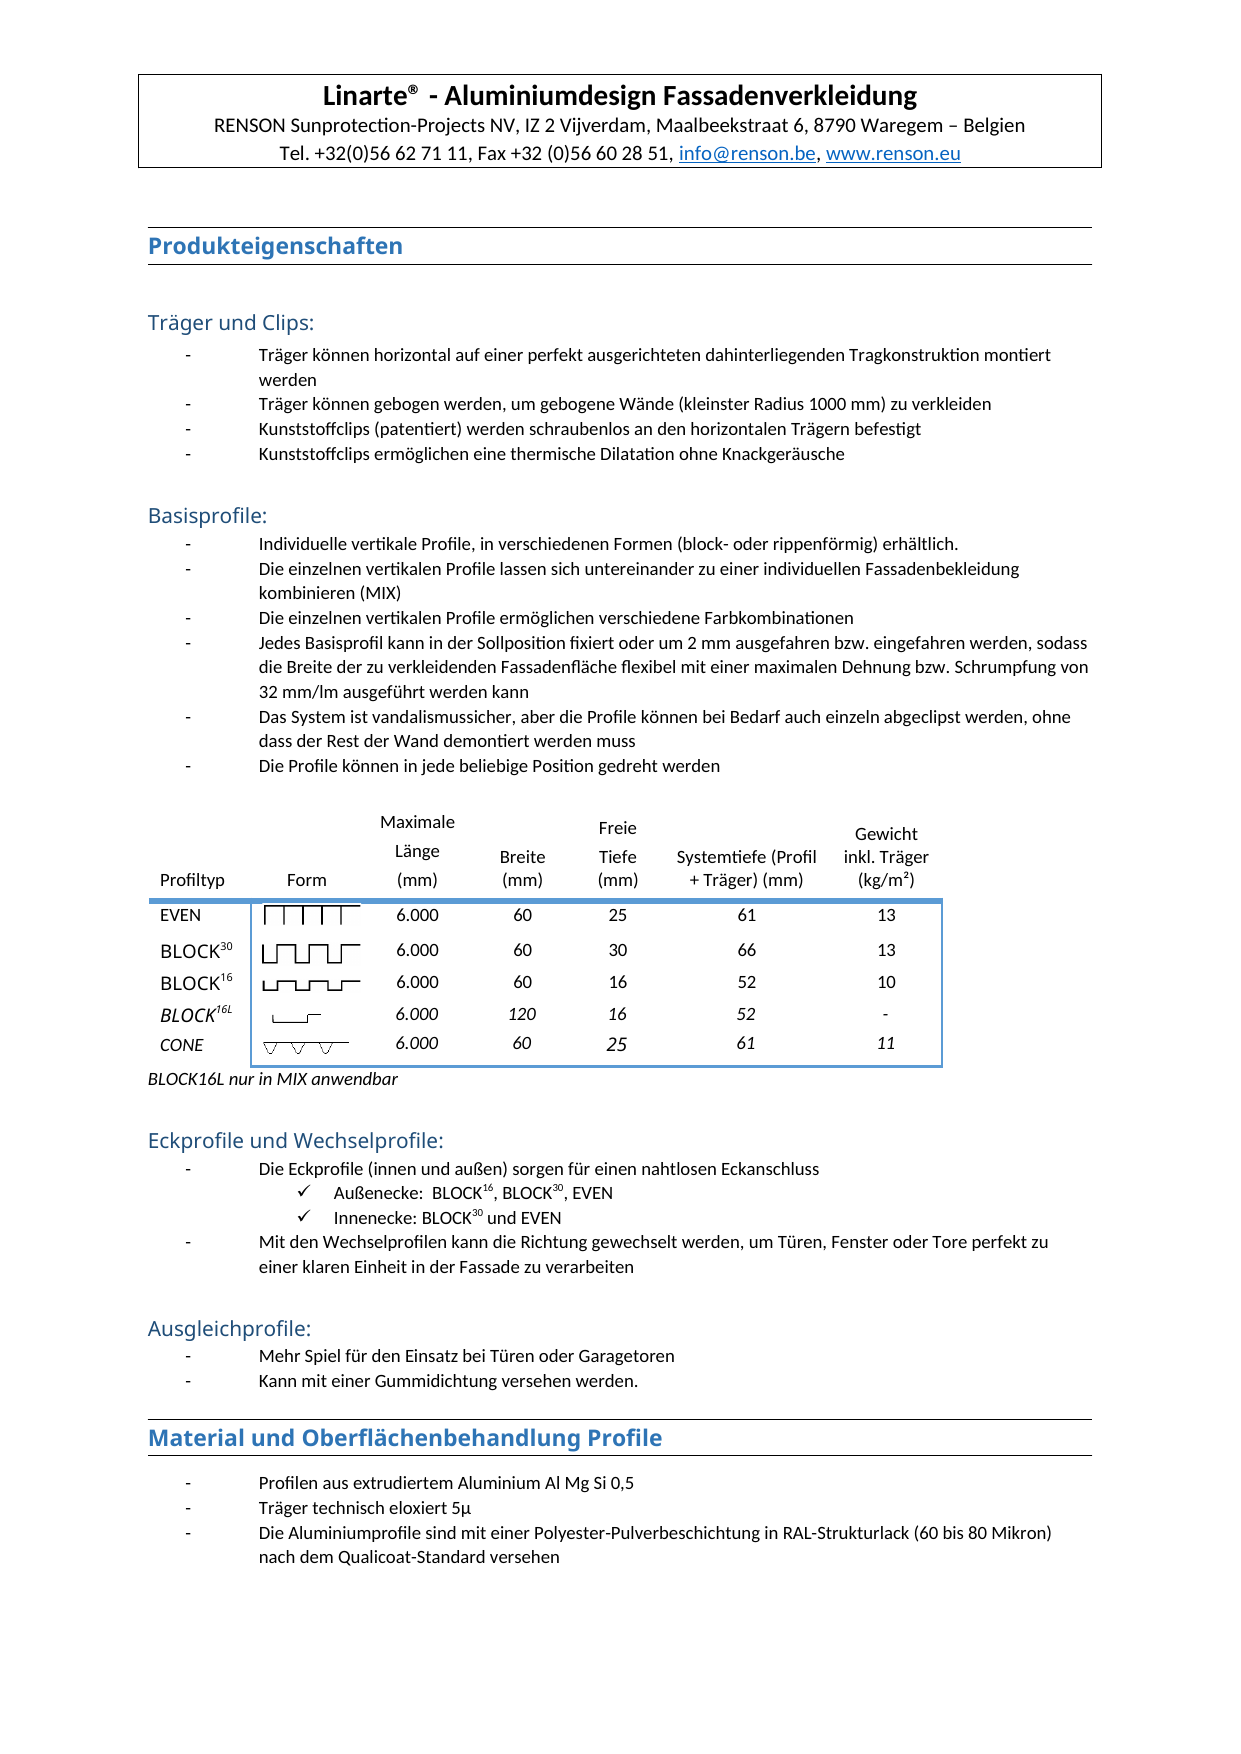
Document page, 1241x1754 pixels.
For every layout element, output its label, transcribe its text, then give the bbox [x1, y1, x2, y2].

table_cell 16 25 [573, 1002, 663, 1065]
table_cell [252, 938, 362, 970]
table_header Profiltyp [149, 810, 251, 897]
table_cell 13 [830, 938, 941, 970]
table_cell 25 [573, 904, 663, 938]
list Mit den Wechselprofilen kann die Richtung gewechselt werden, um Türen, Fenster oder Tore perfekt zu einer klaren Einheit in der Fassade zu verarbeiten [185, 1231, 1092, 1306]
list Das System ist vandalismussicher, aber die Profile können bei Bedarf auch einzeln abgeclipst werden, ohne dass der Rest der Wand demontiert werden muss [185, 705, 1092, 752]
table_cell [252, 970, 362, 1002]
table_cell 16 [573, 970, 663, 1002]
list Die Aluminiumprofile sind mit einer Polyester-Pulverbeschichtung in RAL-Strukturlack (60 bis 80 Mikron) nach dem Qualicoat-Standard versehen [185, 1521, 1092, 1568]
list Kann mit einer Gummidichtung versehen werden. [185, 1369, 1092, 1392]
list Außenecke: BLOCK16, BLOCK30, EVEN [296, 1181, 1092, 1204]
table_cell 52 [663, 970, 830, 1002]
table_cell 120 60 [472, 1002, 573, 1065]
list Träger können gebogen werden, um gebogene Wände (kleinster Radius 1000 mm) zu verkleiden [185, 392, 1092, 415]
table_cell 66 [663, 938, 830, 970]
list Die einzelnen vertikalen Profile lassen sich untereinander zu einer individuellen Fassadenbekleidung kombinieren (MIX) [185, 557, 1092, 604]
list Profilen aus extrudiertem Aluminium Al Mg Si 0,5 [185, 1471, 1092, 1494]
list Mehr Spiel für den Einsatz bei Türen oder Garagetoren [185, 1344, 1092, 1367]
table_cell [252, 1002, 362, 1065]
table_cell 10 [830, 970, 941, 1002]
picture [261, 1034, 352, 1059]
table_cell 13 [830, 904, 941, 938]
text BLOCK16L nur in MIX anwendbar [148, 1067, 1092, 1118]
list Innenecke: BLOCK30 und EVEN [296, 1206, 1092, 1229]
table_cell BLOCK30 [149, 938, 250, 970]
table_cell 61 [663, 904, 830, 938]
table_cell - 11 [830, 1002, 941, 1065]
list Jedes Basisprofil kann in der Sollposition fixiert oder um 2 mm ausgefahren bzw. eingefahren werden, sodass die Breite der zu verkleidenden Fassadenfläche flexibel mit einer maximalen Dehnung bzw. Schrumpfung von 32 mm/lm ausgeführt werden kann [185, 631, 1092, 703]
table_header Systemtiefe (Profil + Träger) (mm) [663, 810, 830, 897]
subtitle Eckprofile und Wechselprofile: [148, 1126, 1092, 1154]
list Die Eckprofile (innen und außen) sorgen für einen nahtlosen Eckanschluss [185, 1157, 1092, 1179]
list Die einzelnen vertikalen Profile ermöglichen verschiedene Farbkombinationen [185, 606, 1092, 629]
table_cell 60 [472, 970, 573, 1002]
table_cell EVEN [149, 904, 250, 938]
table_header Gewicht inkl. Träger (kg/m²) [830, 810, 942, 897]
table_cell 30 [573, 938, 663, 970]
list Träger technisch eloxiert 5µ [185, 1496, 1092, 1519]
table_cell 6.000 6.000 [363, 1002, 472, 1065]
list Individuelle vertikale Profile, in verschiedenen Formen (block- oder rippenförmig) erhältlich. [185, 532, 1092, 555]
table_cell 60 [472, 938, 573, 970]
list Kunststoffclips ermöglichen eine thermische Dilatation ohne Knackgeräusche [185, 442, 1092, 465]
table_header Maximale Länge (mm) [363, 810, 472, 897]
table_cell 6.000 [363, 970, 472, 1002]
table_header Breite (mm) [472, 810, 573, 897]
list Kunststoffclips (patentiert) werden schraubenlos an den horizontalen Trägern befestigt [185, 417, 1092, 440]
subtitle Ausgleichprofile: [148, 1314, 1092, 1342]
subtitle Träger und Clips: [148, 308, 1092, 337]
table_cell 52 61 [663, 1002, 830, 1065]
table_cell 60 [472, 904, 573, 938]
list Die Profile können in jede beliebige Position gedreht werden [185, 754, 1092, 777]
table_cell [252, 904, 362, 938]
subtitle Basisprofile: [148, 501, 1092, 530]
subtitle Material und Oberflächenbehandlung Profile [148, 1420, 1092, 1455]
subtitle Träger können horizontal auf einer perfekt ausgerichteten dahinterliegenden Tragkonstruktion montiert werden [185, 343, 1092, 391]
table_header Form [251, 810, 362, 897]
subtitle Produkteigenschaften [148, 228, 1092, 264]
table_cell BLOCK16 [149, 970, 250, 1002]
table_cell 6.000 [363, 938, 472, 970]
table_cell 6.000 [363, 904, 472, 938]
table_cell BLOCK16L CONE [149, 1002, 250, 1065]
table_header Freie Tiefe (mm) [573, 810, 663, 897]
